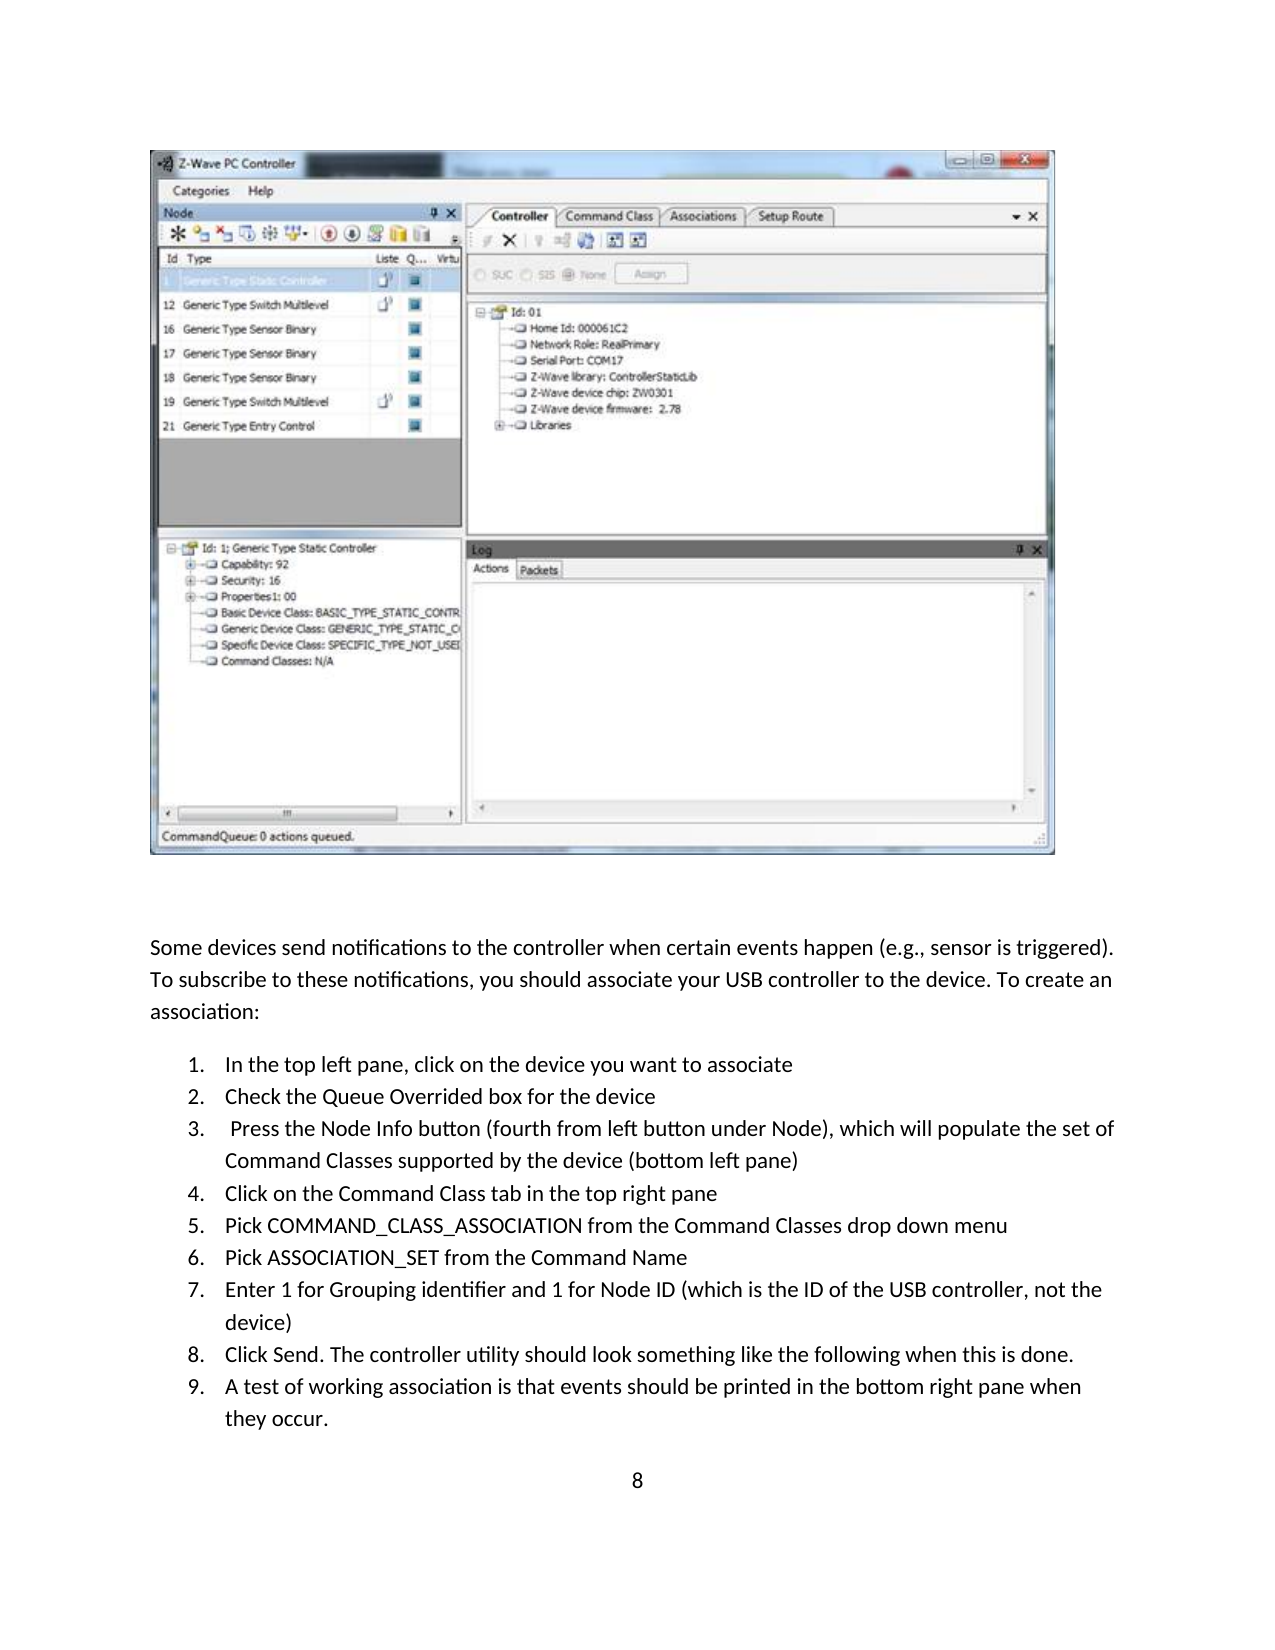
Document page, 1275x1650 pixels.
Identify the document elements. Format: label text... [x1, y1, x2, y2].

list In the top left pane, click on the device you want to associate [187, 1050, 1125, 1078]
picture [150, 150, 1056, 855]
list Check the Queue Overrided box for the device [187, 1082, 1125, 1110]
list Click on the Command Class tab in the top right pane [187, 1179, 1125, 1207]
text Some devices send notifications to the controller when certain events happen (e.g., sensor is triggered). To subscribe to these notifications, you should associate your USB controller to the device. To create an association: [150, 933, 1125, 1025]
list Press the Node Info button (fourth from left button under Node), which will populate the set of Command Classes supported by the device (bottom left pane) [187, 1114, 1125, 1175]
list A test of working association is that events should be printed in the bottom right pane when they occur. [187, 1372, 1125, 1432]
list Pick ASSOCIATION_SET from the Command Name [187, 1243, 1125, 1271]
list Pick COMMAND_CLASS_ASSOCIATION from the Command Classes drop down menu [187, 1211, 1125, 1239]
list Enter 1 for Grouping identifier and 1 for Node ID (which is the ID of the USB controller, not the device) [187, 1275, 1125, 1336]
list Click Send. The controller utility should look something like the following when this is done. [187, 1340, 1125, 1368]
